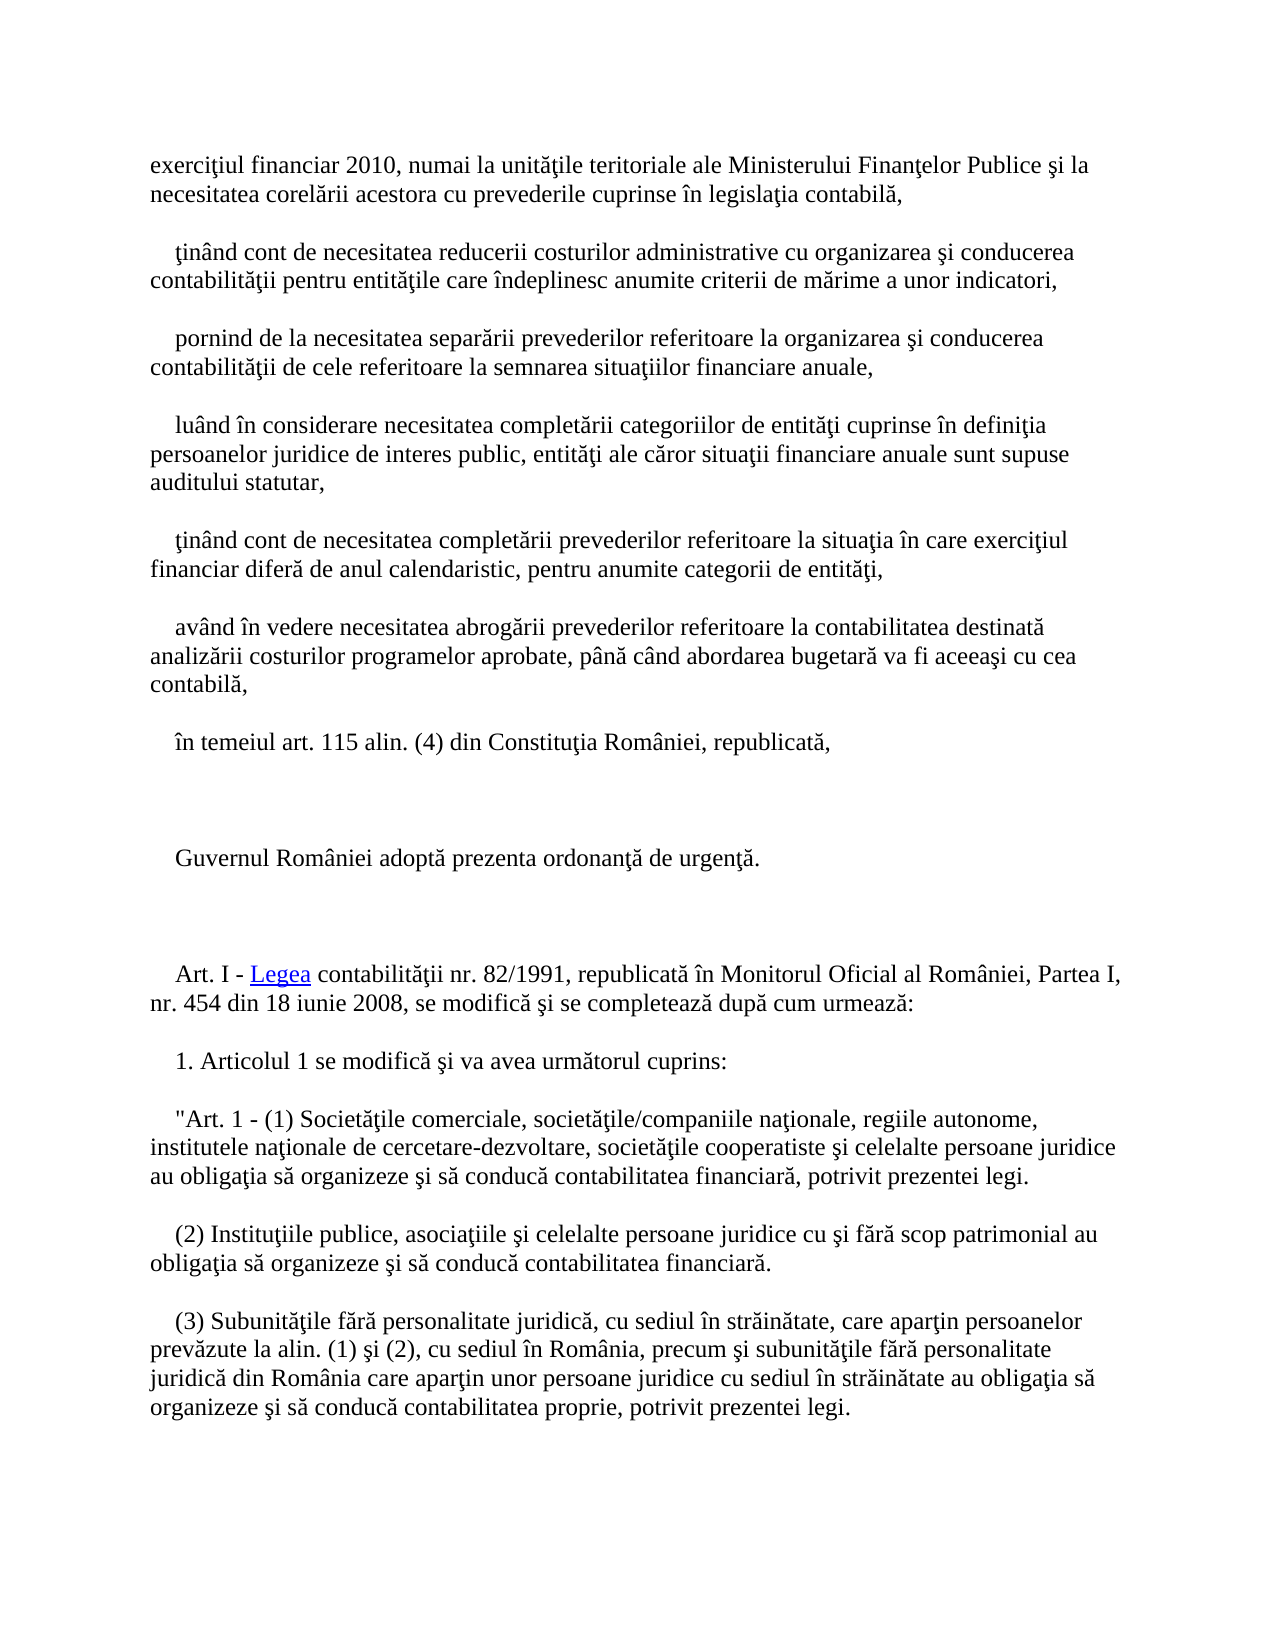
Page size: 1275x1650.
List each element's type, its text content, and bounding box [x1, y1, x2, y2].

text (2) Instituţiile publice, asociaţiile şi celelalte persoane juridice cu şi fără scop patrimonial au obligaţia să organizeze şi să conducă contabilitatea financiară. [150, 1219, 1125, 1277]
text în temeiul art. 115 alin. (4) din Constituţia României, republicată, [150, 727, 1125, 756]
text Guvernul României adoptă prezenta ordonanţă de urgenţă. [150, 843, 1125, 872]
text având în vedere necesitatea abrogării prevederilor referitoare la contabilitatea destinată analizării costurilor programelor aprobate, până când abordarea bugetară va fi aceeaşi cu cea contabilă, [150, 612, 1125, 698]
text ţinând cont de necesitatea reducerii costurilor administrative cu organizarea şi conducerea contabilităţii pentru entităţile care îndeplinesc anumite criterii de mărime a unor indicatori, [150, 237, 1125, 294]
text 1. Articolul 1 se modifică şi va avea următorul cuprins: [150, 1046, 1125, 1074]
text (3) Subunităţile fără personalitate juridică, cu sediul în străinătate, care aparţin persoanelor prevăzute la alin. (1) şi (2), cu sediul în România, precum şi subunităţile fără personalitate juridică din România care aparţin unor persoane juridice cu sediul în străinătate au obligaţia să organizeze şi să conducă contabilitatea proprie, potrivit prezentei legi. [150, 1306, 1125, 1421]
text ţinând cont de necesitatea completării prevederilor referitoare la situaţia în care exerciţiul financiar diferă de anul calendaristic, pentru anumite categorii de entităţi, [150, 525, 1125, 583]
text luând în considerare necesitatea completării categoriilor de entităţi cuprinse în definiţia persoanelor juridice de interes public, entităţi ale căror situaţii financiare anuale sunt supuse auditului statutar, [150, 410, 1125, 496]
text pornind de la necesitatea separării prevederilor referitoare la organizarea şi conducerea contabilităţii de cele referitoare la semnarea situaţiilor financiare anuale, [150, 323, 1125, 381]
text Art. I - Legea contabilităţii nr. 82/1991, republicată în Monitorul Oficial al României, Partea I, nr. 454 din 18 iunie 2008, se modifică şi se completează după cum urmează: [150, 959, 1125, 1017]
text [150, 150, 1125, 207]
text "Art. 1 - (1) Societăţile comerciale, societăţile/companiile naţionale, regiile autonome, institutele naţionale de cercetare-dezvoltare, societăţile cooperatiste şi celelalte persoane juridice au obligaţia să organizeze şi să conducă contabilitatea financiară, potrivit prezentei legi. [150, 1104, 1125, 1190]
